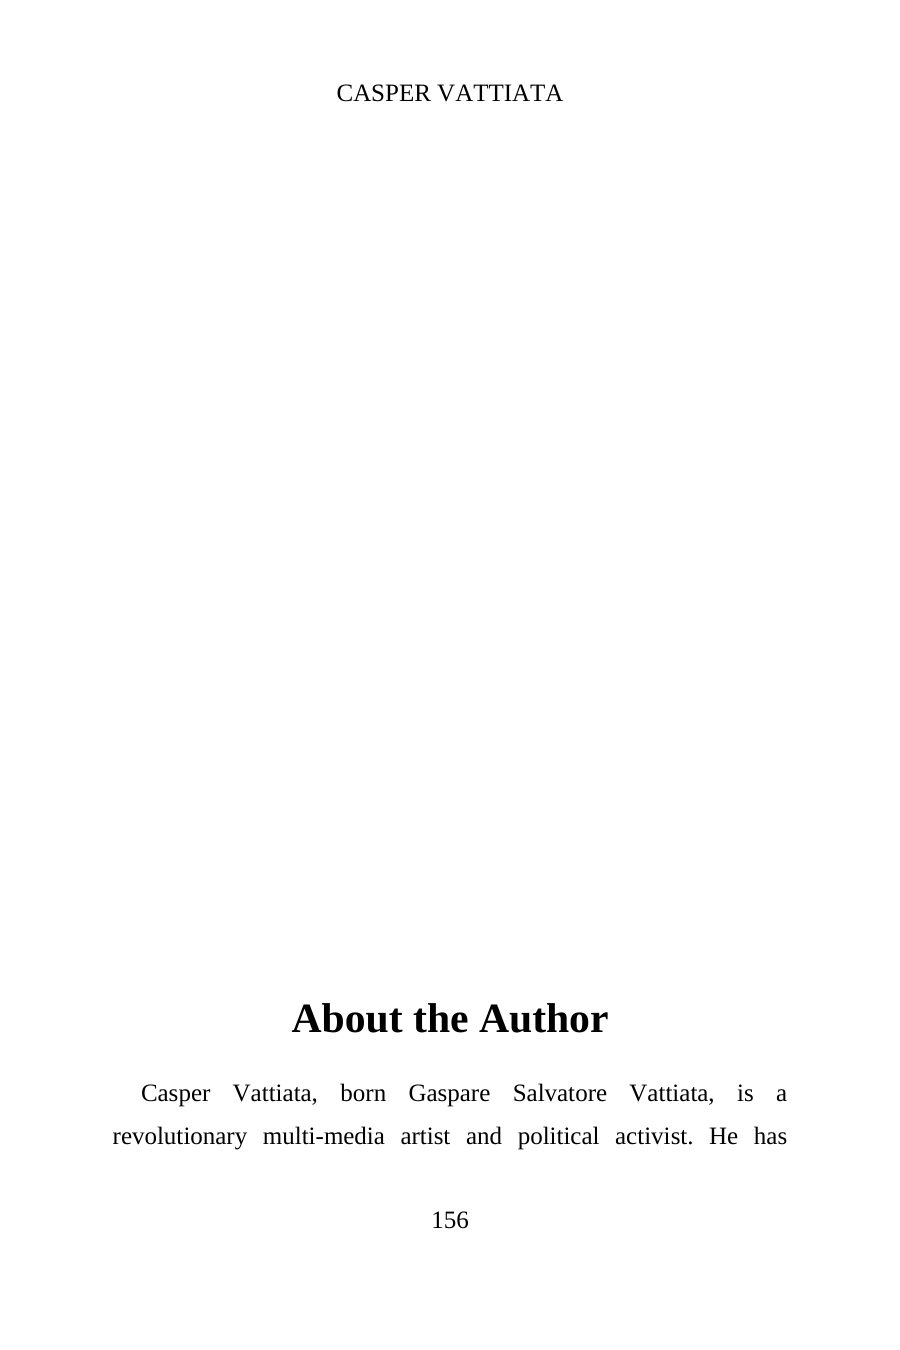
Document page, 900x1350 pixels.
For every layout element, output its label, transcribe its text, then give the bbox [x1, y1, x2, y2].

text About the Author [112, 994, 787, 1042]
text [112, 1078, 787, 1150]
